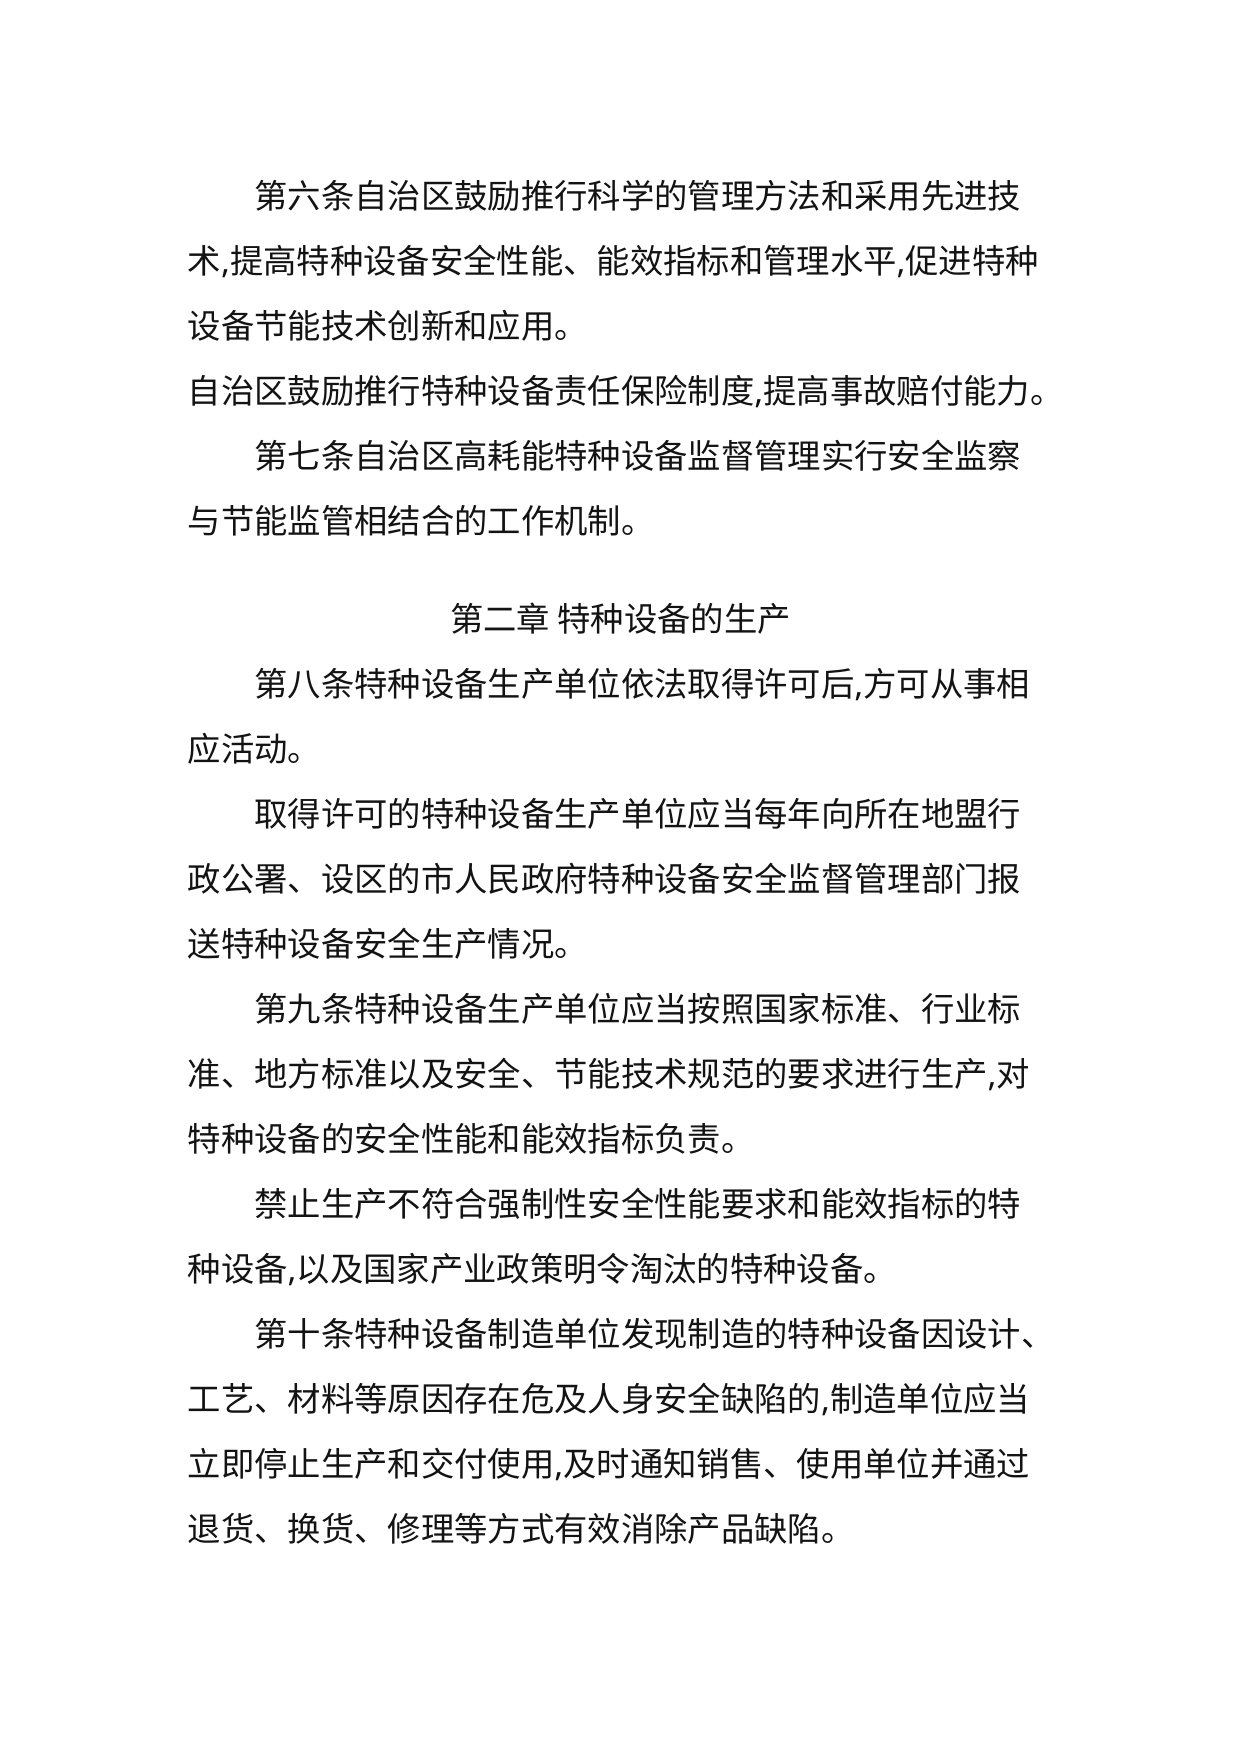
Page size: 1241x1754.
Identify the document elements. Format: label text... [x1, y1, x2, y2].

text 第八条特种设备生产单位依法取得许可后,方可从事相应活动。 [187, 649, 1053, 779]
text 第九条特种设备生产单位应当按照国家标准、行业标准、地方标准以及安全、节能技术规范的要求进行生产,对特种设备的安全性能和能效指标负责。 [187, 974, 1053, 1169]
text 第十条特种设备制造单位发现制造的特种设备因设计、工艺、材料等原因存在危及人身安全缺陷的,制造单位应当立即停止生产和交付使用,及时通知销售、使用单位并通过退货、换货、修理等方式有效消除产品缺陷。 [187, 1299, 1053, 1559]
text 第七条自治区高耗能特种设备监督管理实行安全监察与节能监管相结合的工作机制。 [187, 422, 1053, 552]
text 自治区鼓励推行特种设备责任保险制度,提高事故赔付能力。 [187, 357, 1053, 422]
text 禁止生产不符合强制性安全性能要求和能效指标的特种设备,以及国家产业政策明令淘汰的特种设备。 [187, 1169, 1053, 1299]
text 第二章 特种设备的生产 [187, 584, 1053, 649]
text 第六条自治区鼓励推行科学的管理方法和采用先进技术,提高特种设备安全性能、能效指标和管理水平,促进特种设备节能技术创新和应用。 [187, 162, 1053, 357]
text 取得许可的特种设备生产单位应当每年向所在地盟行政公署、设区的市人民政府特种设备安全监督管理部门报送特种设备安全生产情况。 [187, 779, 1053, 974]
